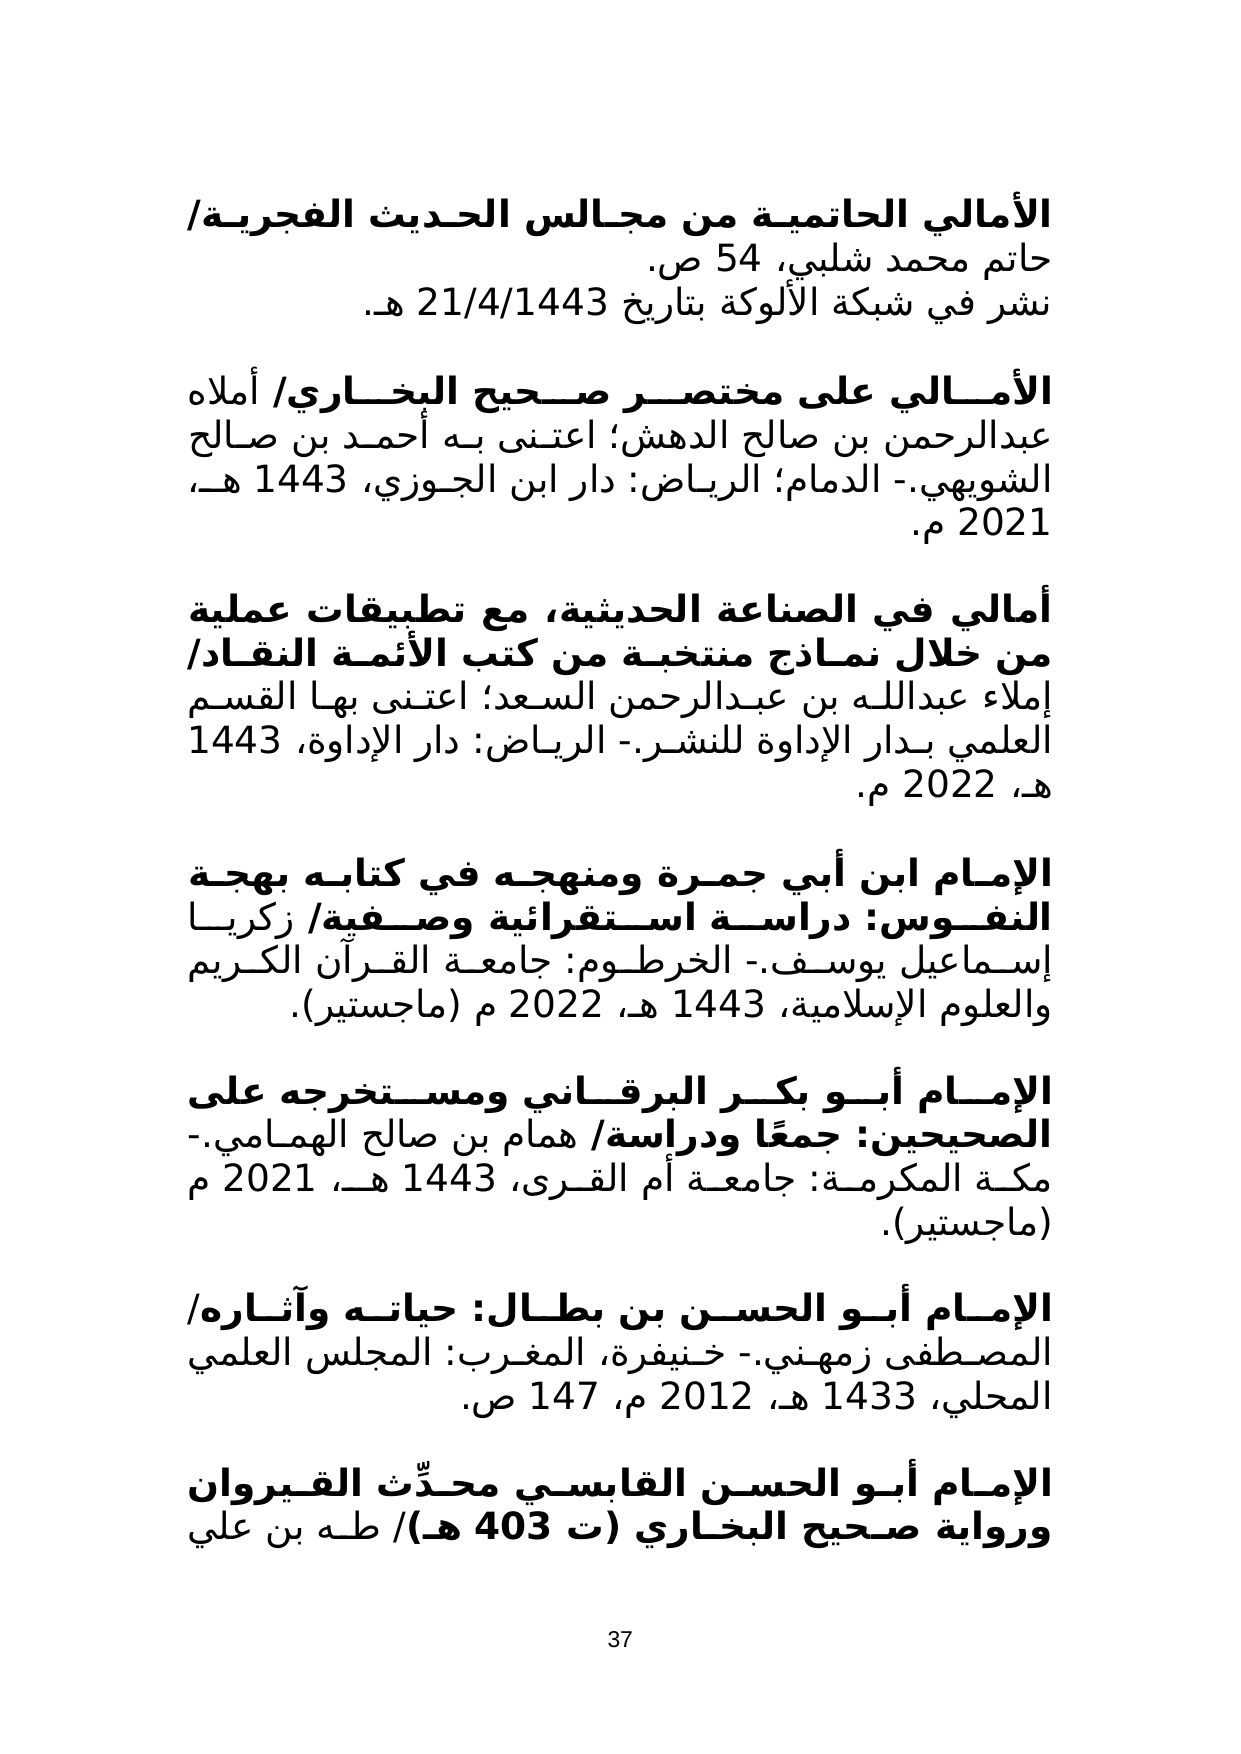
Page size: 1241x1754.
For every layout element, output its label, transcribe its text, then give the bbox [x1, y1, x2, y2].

text الأمالي الحاتمية من مجالس الحديث الفجرية/ حاتم محمد شلبي، 54 ص. [187, 193, 1053, 280]
text نشر في شبكة الألوكة بتاريخ 21/4/1443 هـ. [187, 280, 1053, 324]
text الأمالي على مختصر صحيح البخاري/ أملاه عبدالرحمن بن صالح الدهش؛ اعتنى به أحمد بن صالح الشويهي.- الدمام؛ الرياض: دار ابن الجوزي، 1443 هـ، 2021 م. [187, 370, 1053, 544]
text الإمام أبو بكر البرقاني ومستخرجه على الصحيحين: جمعًا ودراسة/ همام بن صالح الهمامي.- مكة المكرمة: جامعة أم القرى، 1443 هـ، 2021 م (ماجستير). [187, 1069, 1053, 1244]
text الإمام ابن أبي جمرة ومنهجه في كتابه بهجة النفوس: دراسة استقرائية وصفية/ زكريا إسماعيل يوسف.- الخرطوم: جامعة القرآن الكريم والعلوم الإسلامية، 1443 هـ، 2022 م (ماجستير). [187, 852, 1053, 1026]
text الإمام أبو الحسن بن بطال: حياته وآثاره/ المصطفى زمهني.- خنيفرة، المغرب: المجلس العلمي المحلي، 1433 هـ، 2012 م، 147 ص. [187, 1287, 1053, 1418]
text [187, 1461, 1053, 1548]
text أمالي في الصناعة الحديثية، مع تطبيقات عملية من خلال نماذج منتخبة من كتب الأئمة النقاد/ إملاء عبدالله بن عبدالرحمن السعد؛ اعتنى بها القسم العلمي بدار الإداوة للنشر.- الرياض: دار الإداوة، 1443 هـ، 2022 م. [187, 588, 1053, 806]
